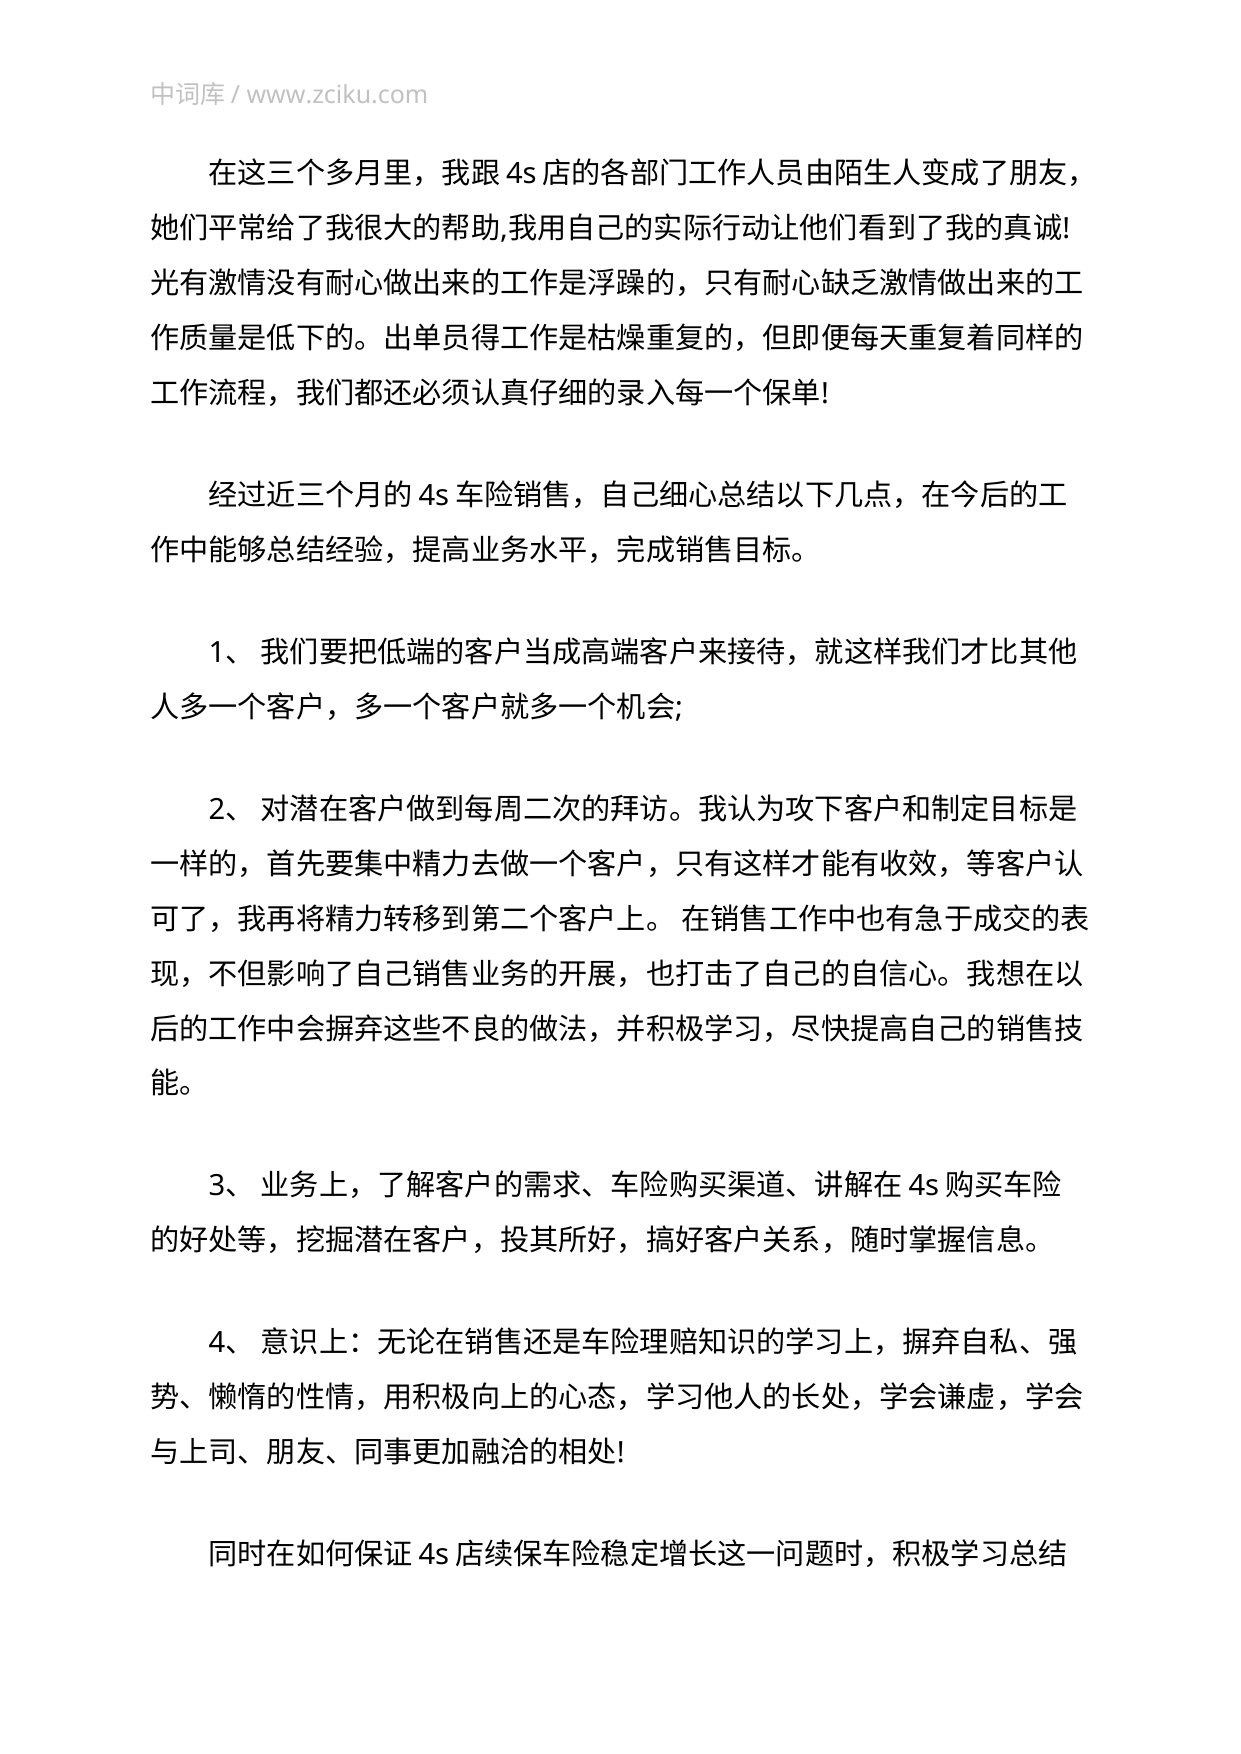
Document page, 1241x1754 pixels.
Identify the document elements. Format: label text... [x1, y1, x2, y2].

text 经过近三个月的4s车险销售，自己细心总结以下几点，在今后的工作中能够总结经验，提高业务水平，完成销售目标。 [150, 472, 1090, 569]
text 在这三个多月里，我跟4s店的各部门工作人员由陌生人变成了朋友，她们平常给了我很大的帮助,我用自己的实际行动让他们看到了我的真诚!光有激情没有耐心做出来的工作是浮躁的，只有耐心缺乏激情做出来的工作质量是低下的。出单员得工作是枯燥重复的，但即便每天重复着同样的工作流程，我们都还必须认真仔细的录入每一个保单! [150, 150, 1090, 412]
text 2、 对潜在客户做到每周二次的拜访。我认为攻下客户和制定目标是一样的，首先要集中精力去做一个客户，只有这样才能有收效，等客户认可了，我再将精力转移到第二个客户上。 在销售工作中也有急于成交的表现，不但影响了自己销售业务的开展，也打击了自己的自信心。我想在以后的工作中会摒弃这些不良的做法，并积极学习，尽快提高自己的销售技能。 [150, 786, 1090, 1102]
text 1、 我们要把低端的客户当成高端客户来接待，就这样我们才比其他人多一个客户，多一个客户就多一个机会; [150, 628, 1090, 726]
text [150, 1531, 1090, 1573]
text 4、 意识上：无论在销售还是车险理赔知识的学习上，摒弃自私、强势、懒惰的性情，用积极向上的心态，学习他人的长处，学会谦虚，学会与上司、朋友、同事更加融洽的相处! [150, 1319, 1090, 1471]
text 3、 业务上，了解客户的需求、车险购买渠道、讲解在4s购买车险的好处等，挖掘潜在客户，投其所好，搞好客户关系，随时掌握信息。 [150, 1162, 1090, 1259]
